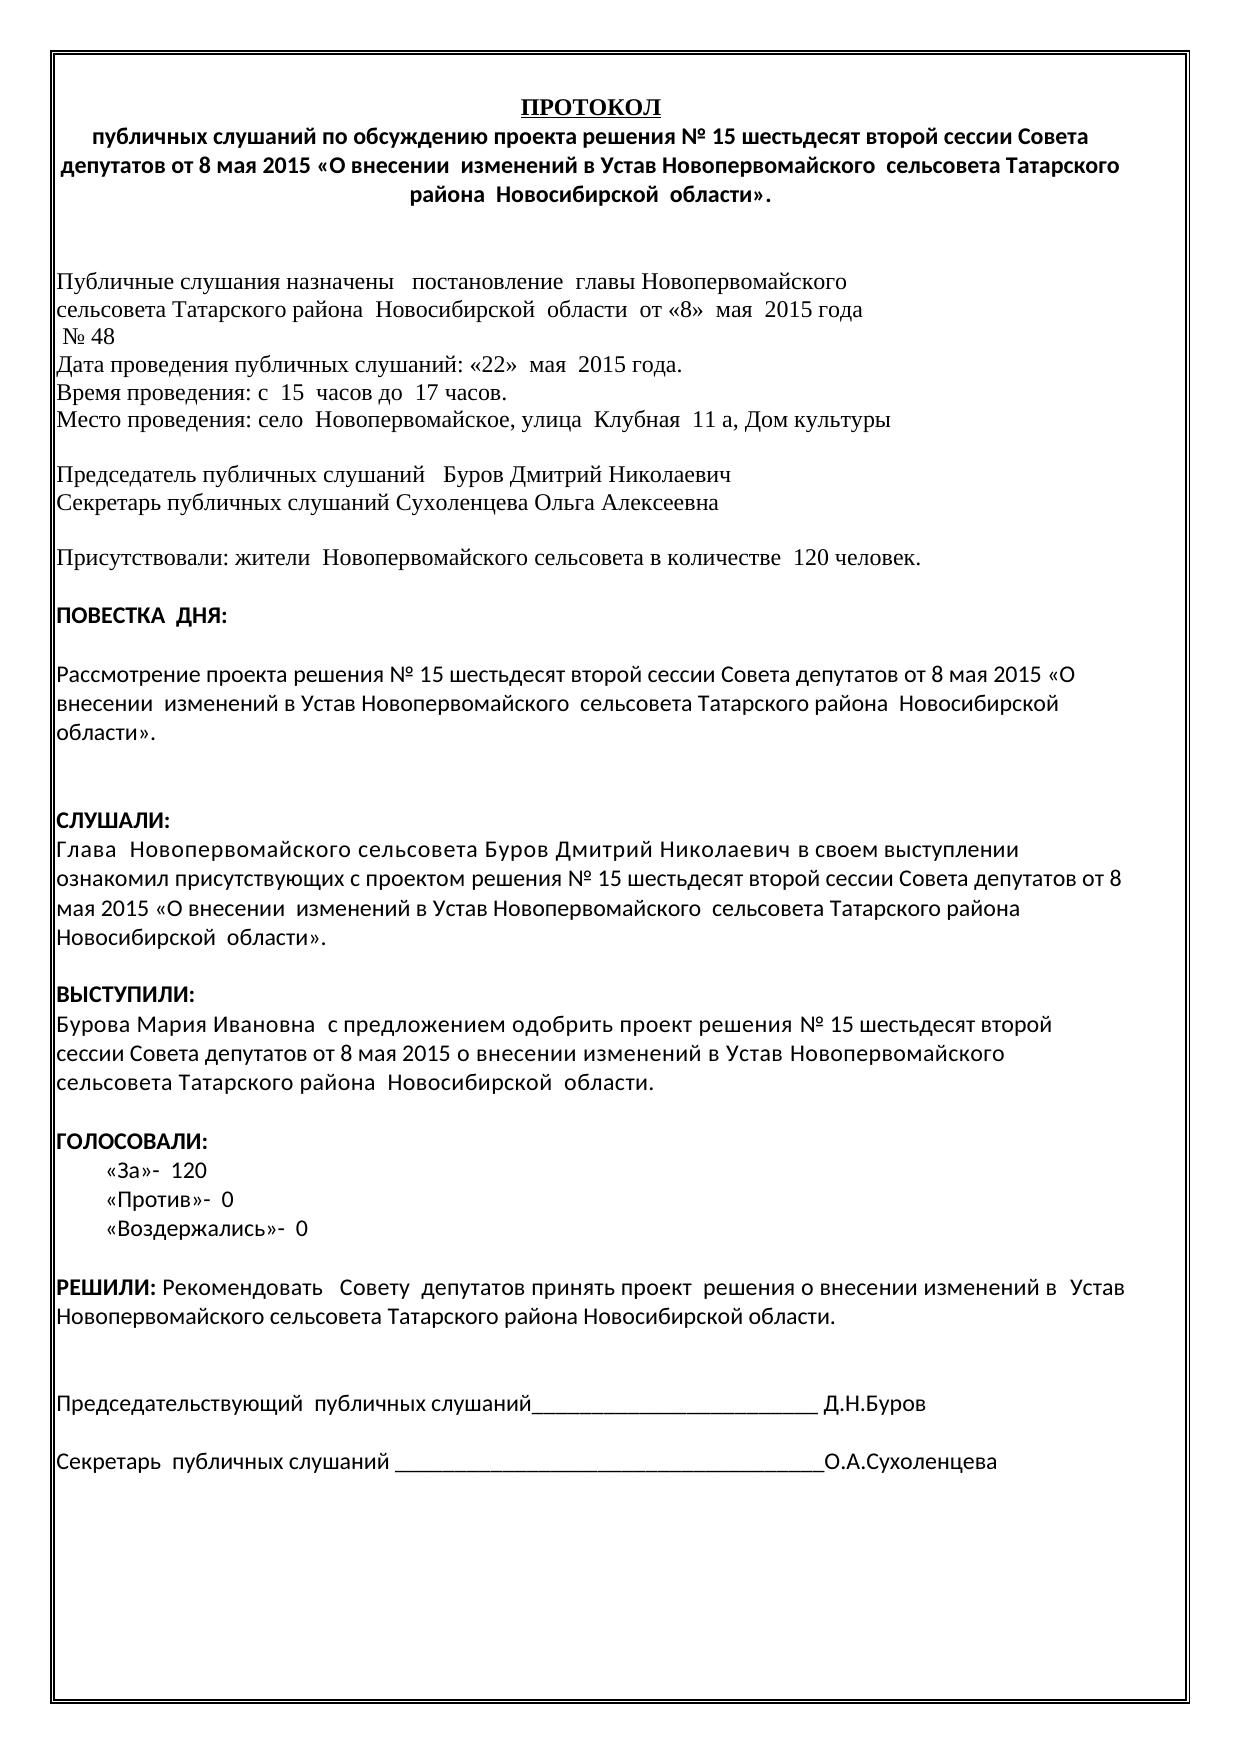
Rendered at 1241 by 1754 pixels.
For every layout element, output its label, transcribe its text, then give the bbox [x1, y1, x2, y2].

text РЕШИЛИ: Рекомендовать Совету депутатов принять проект решения о внесении изменений в Устав Новопервомайского сельсовета Татарского района Новосибирской области. [56, 1272, 1125, 1331]
text Публичные слушания назначены постановление главы Новопервомайского [56, 267, 1125, 295]
text ПРОТОКОЛ [56, 93, 1125, 121]
text ПОВЕСТКА ДНЯ: [56, 600, 1125, 629]
text Бурова Мария Ивановна с предложением одобрить проект решения № 15 шестьдесят второй сессии Совета депутатов от 8 мая 2015 о внесении изменений в Устав Новопервомайского сельсовета Татарского района Новосибирской области. [56, 1009, 1125, 1096]
text Место проведения: село Новопервомайское, улица Клубная 11 а, Дом культуры [56, 405, 1125, 433]
text Секретарь публичных слушаний Сухоленцева Ольга Алексеевна [56, 488, 1125, 516]
text Время проведения: с 15 часов до 17 часов. [56, 378, 1125, 405]
text сельсовета Татарского района Новосибирской области от «8» мая 2015 года [56, 295, 1125, 322]
text СЛУШАЛИ: [56, 805, 1125, 834]
text Председатель публичных слушаний Буров Дмитрий Николаевич [56, 460, 1125, 488]
text «За»- 120 [56, 1155, 1125, 1184]
text публичных слушаний по обсуждению проекта решения № 15 шестьдесят второй сессии Совета депутатов от 8 мая 2015 «О внесении изменений в Устав Новопервомайского сельсовета Татарского района Новосибирской области». [56, 121, 1125, 209]
text № 48 [56, 322, 1125, 350]
text «Против»- 0 [56, 1184, 1125, 1213]
text «Воздержались»- 0 [56, 1213, 1125, 1243]
text ГОЛОСОВАЛИ: [56, 1126, 1125, 1155]
text ВЫСТУПИЛИ: [56, 979, 1125, 1009]
text Рассмотрение проекта решения № 15 шестьдесят второй сессии Совета депутатов от 8 мая 2015 «О внесении изменений в Устав Новопервомайского сельсовета Татарского района Новосибирской области». [56, 659, 1125, 746]
text Секретарь публичных слушаний ____________________________________О.А.Сухоленцева [56, 1446, 1125, 1476]
text Председательствующий публичных слушаний________________________ Д.Н.Буров [56, 1388, 1125, 1417]
text Глава Новопервомайского сельсовета Буров Дмитрий Николаевич в своем выступлении ознакомил присутствующих с проектом решения № 15 шестьдесят второй сессии Совета депутатов от 8 мая 2015 «О внесении изменений в Устав Новопервомайского сельсовета Татарского района Новосибирской области». [56, 834, 1125, 951]
text Дата проведения публичных слушаний: «22» мая 2015 года. [56, 350, 1125, 378]
text Присутствовали: жители Новопервомайского сельсовета в количестве 120 человек. [56, 543, 1125, 571]
